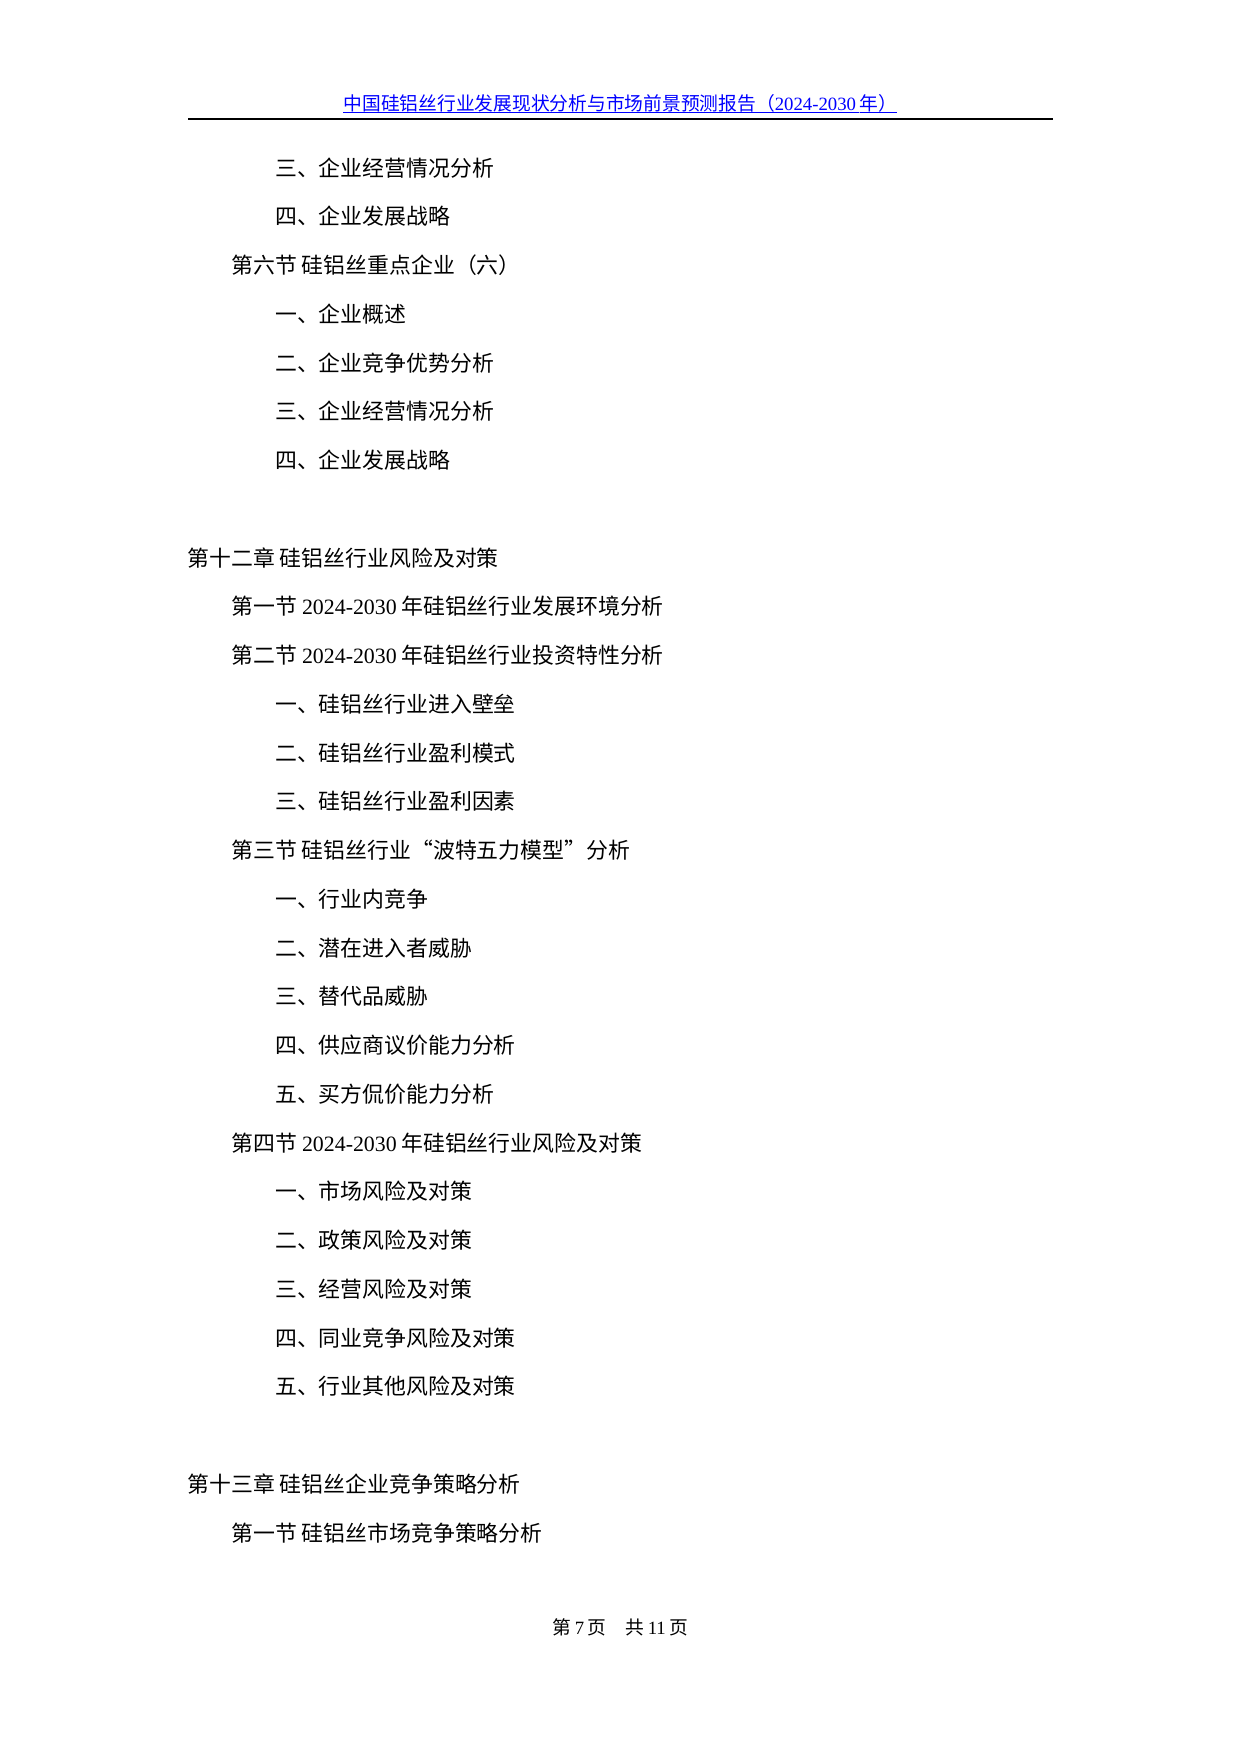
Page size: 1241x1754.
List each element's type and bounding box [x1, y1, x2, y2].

text [187, 150, 1053, 1548]
